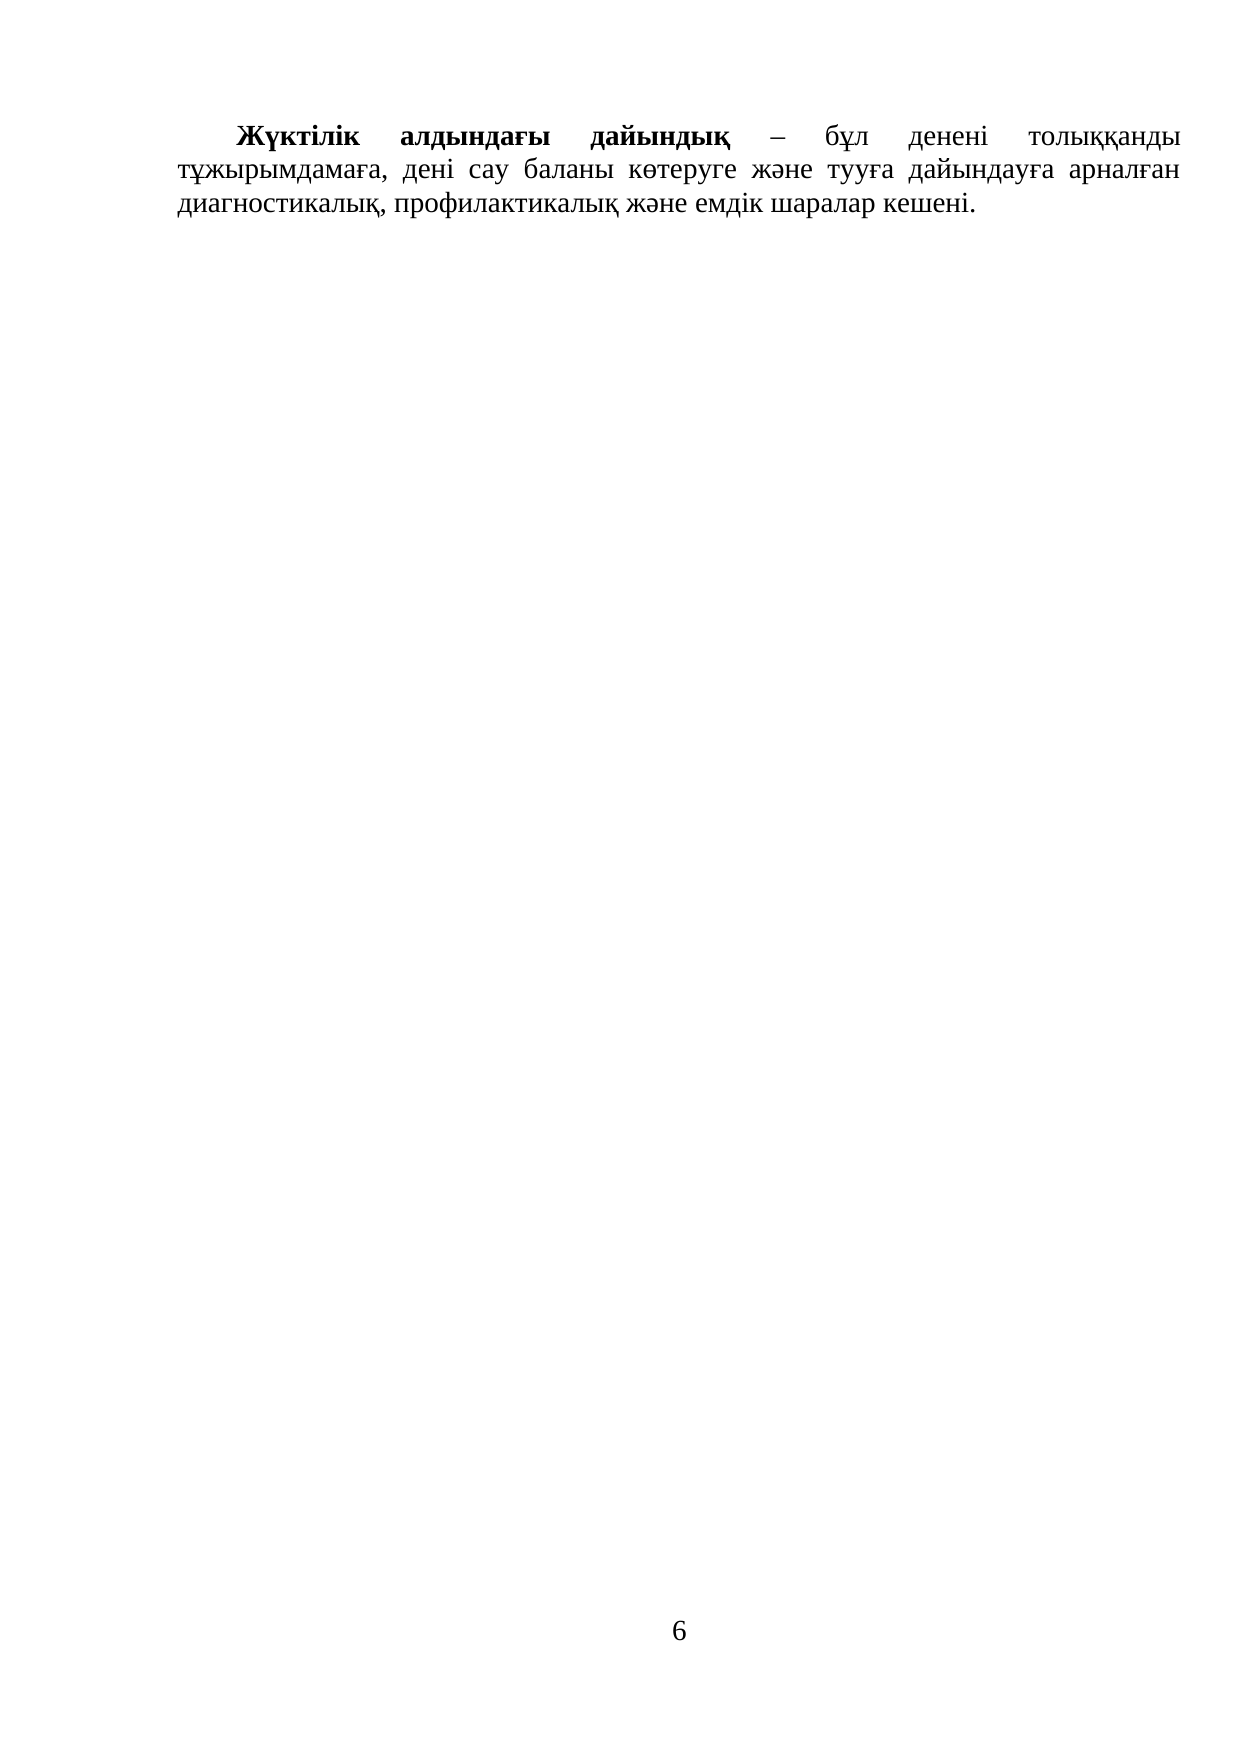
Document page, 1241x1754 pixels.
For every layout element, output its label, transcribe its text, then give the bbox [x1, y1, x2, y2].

text Жүктілік алдындағы дайындық – бұл денені толыққанды тұжырымдамаға, дені сау баланы көтеруге және тууға дайындауға арналған диагностикалық, профилактикалық және емдік шаралар кешені. [177, 118, 1181, 219]
